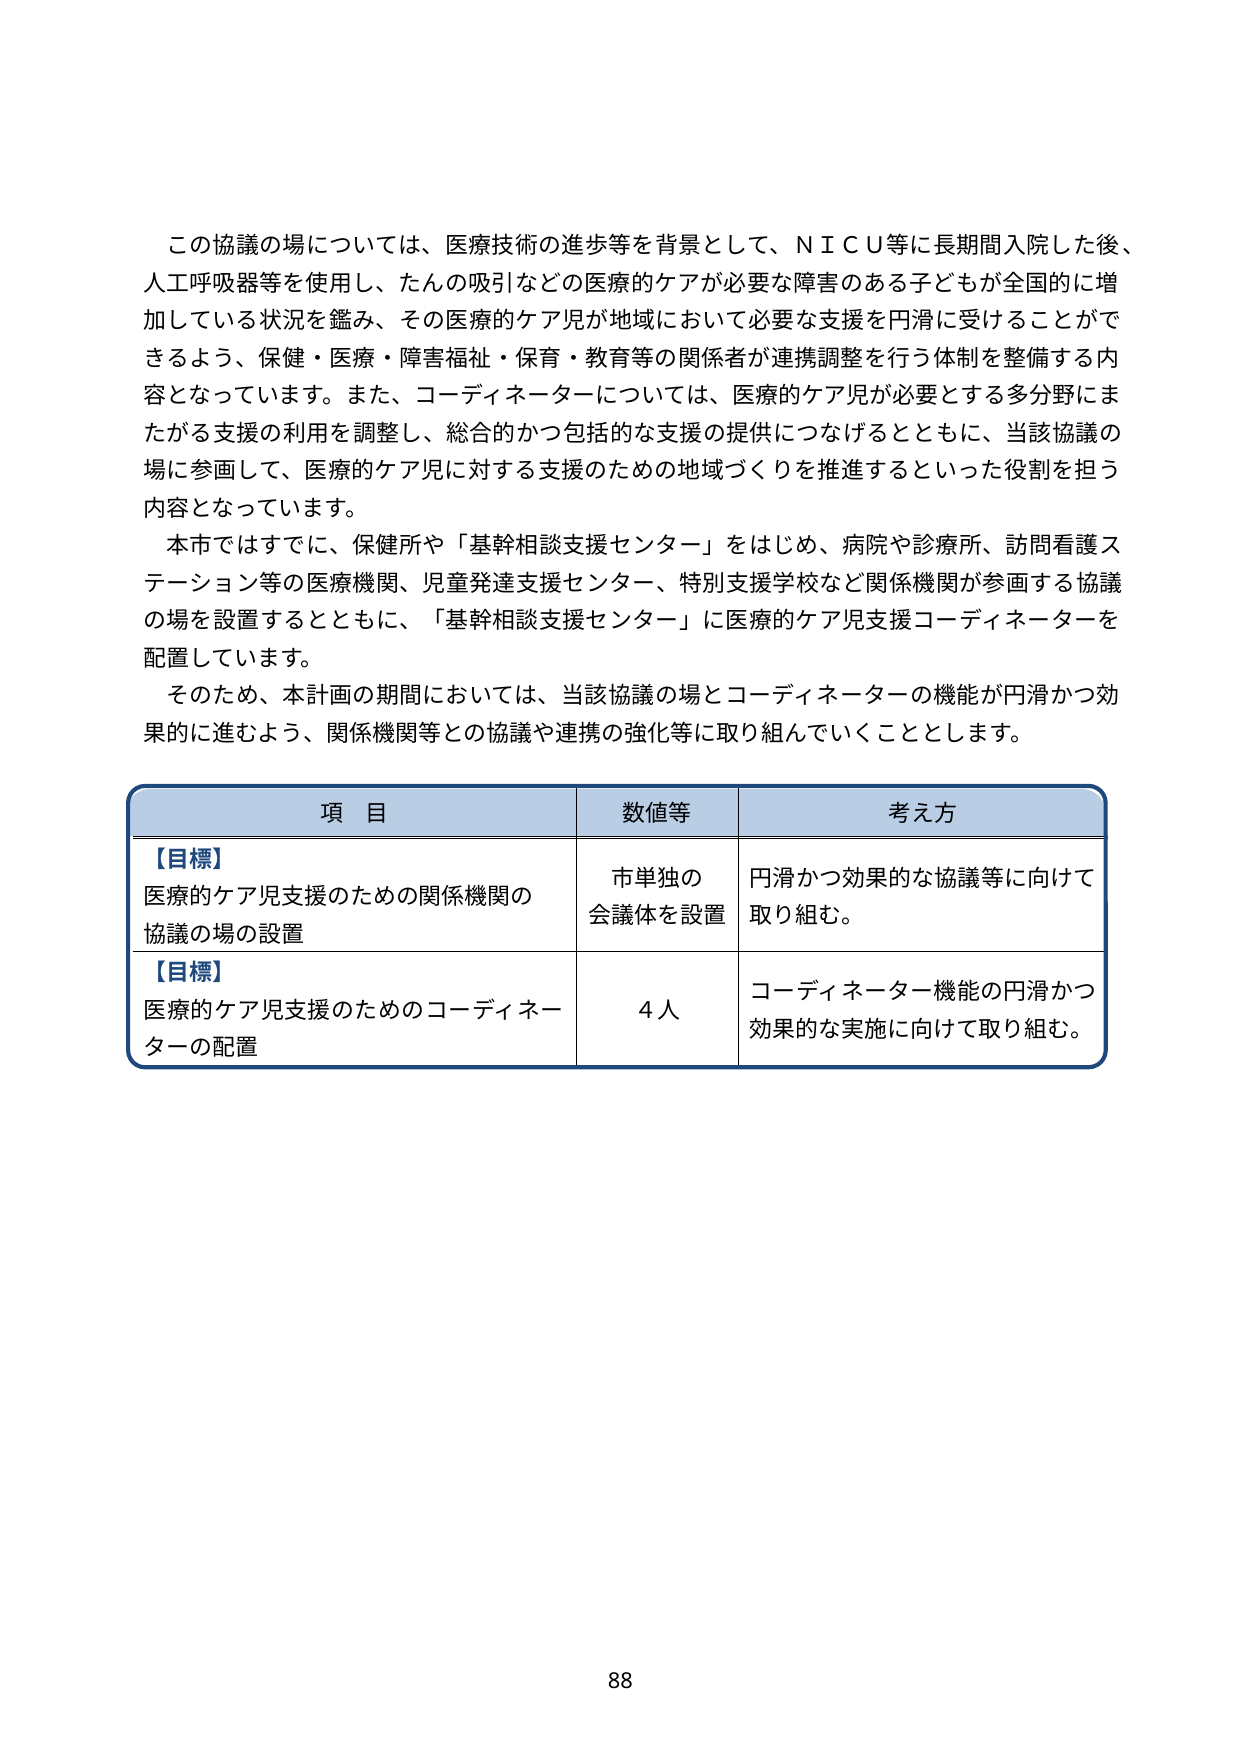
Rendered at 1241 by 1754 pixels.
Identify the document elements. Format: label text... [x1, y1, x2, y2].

table_cell 円滑かつ効果的な協議等に向けて取り組む。 [739, 839, 1103, 951]
table_cell 市単独の 会議体を設置 [577, 839, 738, 951]
table_cell 【目標】 医療的ケア児支援のための関係機関の 協議の場の設置 [133, 839, 576, 951]
table_cell コーディネーター機能の円滑かつ効果的な実施に向けて取り組む。 [739, 952, 1103, 1065]
text この協議の場については、医療技術の進歩等を背景として、ＮＩＣＵ等に長期間入院した後、人工呼吸器等を使用し、たんの吸引などの医療的ケアが必要な障害のある子どもが全国的に増加している状況を鑑み、その医療的ケア児が地域において必要な支援を円滑に受けることができるよう、保健・医療・障害福祉・保育・教育等の関係者が連携調整を行う体制を整備する内容となっています。また、コーディネーターについては、医療的ケア児が必要とする多分野にまたがる支援の利用を調整し、総合的かつ包括的な支援の提供につなげるとともに、当該協議の場に参画して、医療的ケア児に対する支援のための地域づくりを推進するといった役割を担う内容となっています。 [143, 225, 1122, 525]
text 本市ではすでに、保健所や「基幹相談支援センター」をはじめ、病院や診療所、訪問看護ステーション等の医療機関、児童発達支援センター、特別支援学校など関係機関が参画する協議の場を設置するとともに、「基幹相談支援センター」に医療的ケア児支援コーディネーターを配置しています。 [143, 525, 1122, 675]
table_cell 【目標】 医療的ケア児支援のためのコーディネーターの配置 [133, 952, 576, 1065]
text そのため、本計画の期間においては、当該協議の場とコーディネーターの機能が円滑かつ効果的に進むよう、関係機関等との協議や連携の強化等に取り組んでいくこととします。 [143, 675, 1122, 750]
table_cell ４人 [577, 952, 738, 1065]
table_header 項 目 [133, 789, 576, 836]
table_header 考え方 [739, 789, 1103, 836]
table_header 数値等 [577, 789, 738, 836]
